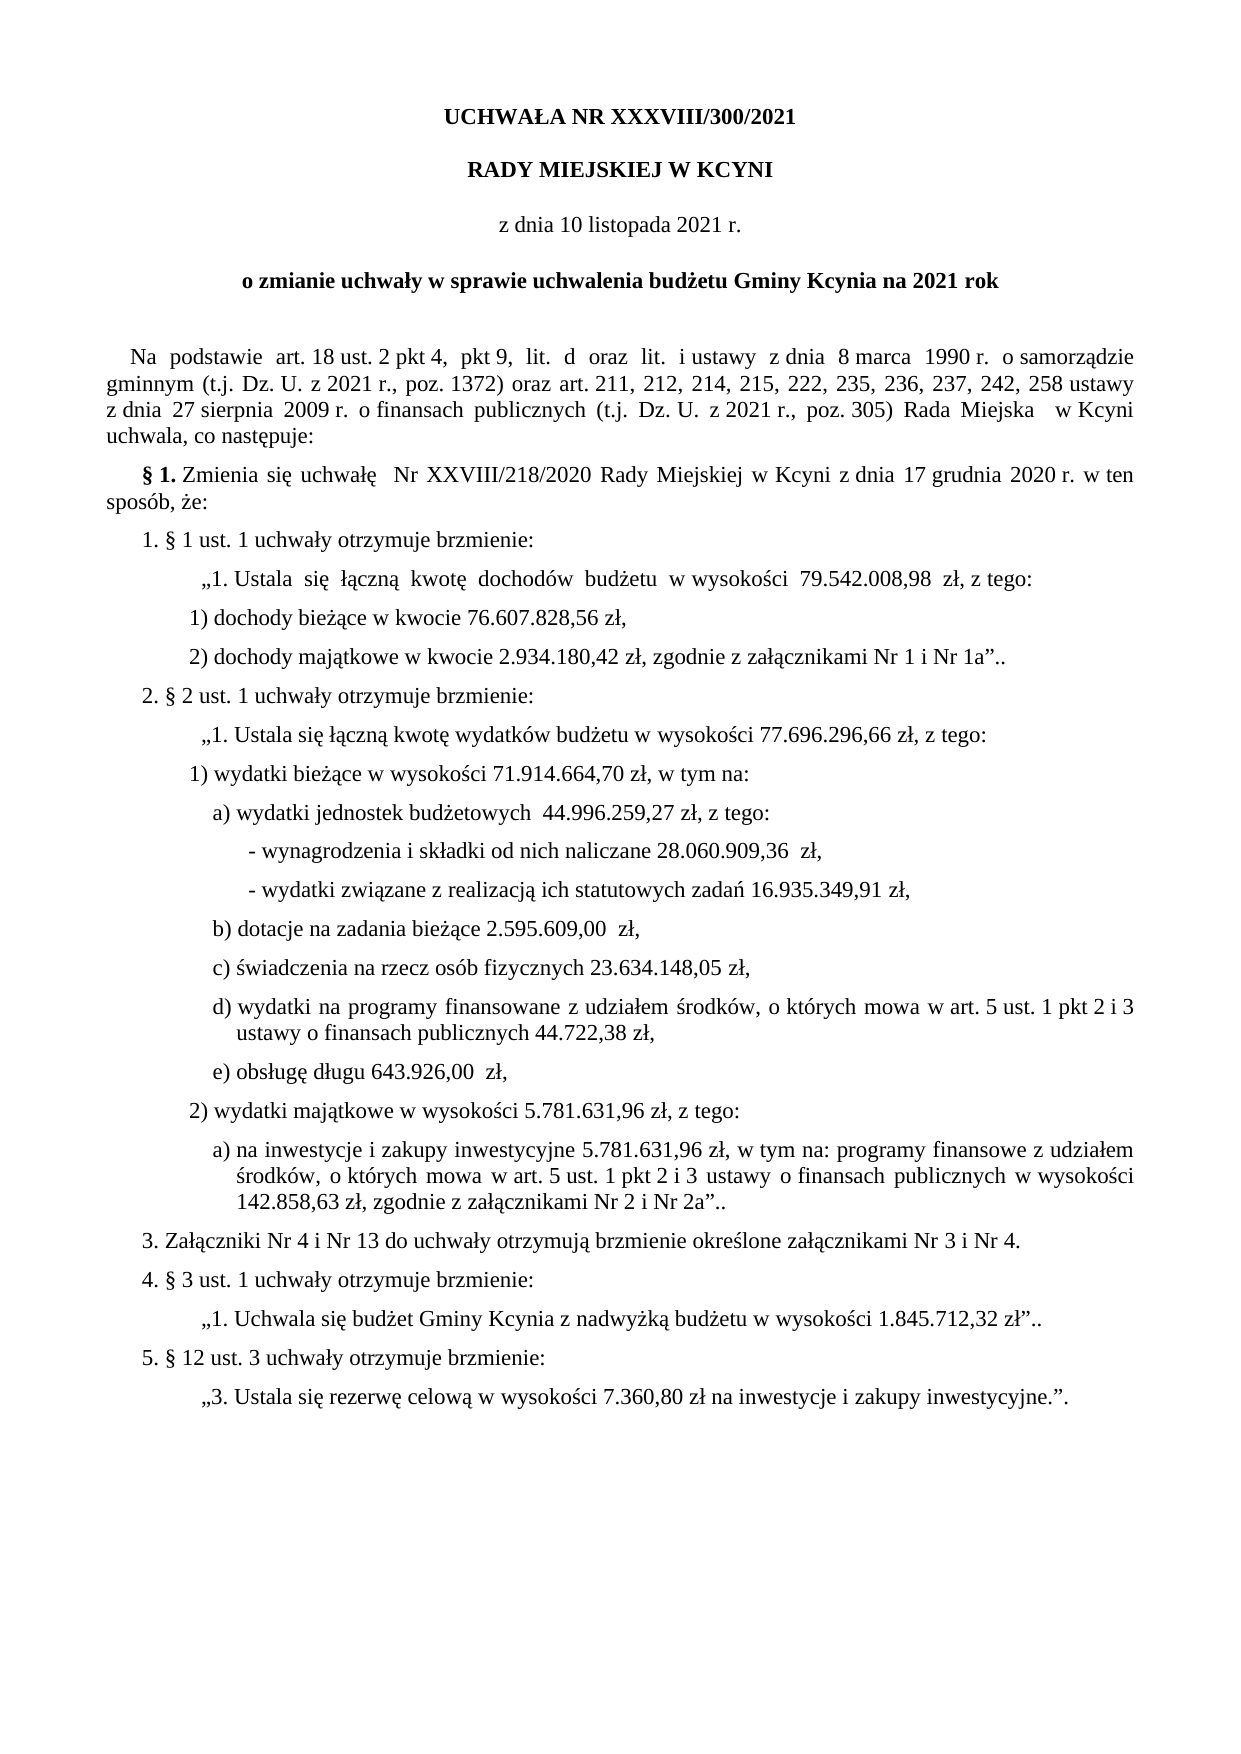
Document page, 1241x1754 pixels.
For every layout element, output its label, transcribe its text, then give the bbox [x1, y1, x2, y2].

text z dnia 10 listopada 2021 r. [106, 212, 1134, 238]
text „1. Ustala się łączną kwotę dochodów budżetu w wysokości 79.542.008,98 zł, z tego: [177, 565, 1134, 592]
text „1. Uchwala się budżet Gminy Kcynia z nadwyżką budżetu w wysokości 1.845.712,32 zł”.. [177, 1305, 1134, 1331]
text - wydatki związane z realizacją ich statutowych zadań 16.935.349,91 zł, [248, 876, 1134, 903]
text 5. § 12 ust. 3 uchwały otrzymuje brzmienie: [106, 1344, 1134, 1370]
text o zmianie uchwały w sprawie uchwalenia budżetu Gminy Kcynia na 2021 rok [106, 267, 1134, 293]
text § 1. Zmienia się uchwałę Nr XXVIII/218/2020 Rady Miejskiej w Kcyni z dnia 17 grudnia 2020 r. w ten sposób, że: [106, 461, 1134, 514]
text - wynagrodzenia i składki od nich naliczane 28.060.909,36 zł, [248, 837, 1134, 864]
text 1) dochody bieżące w kwocie 76.607.828,56 zł, [189, 604, 1134, 631]
text b) dotacje na zadania bieżące 2.595.609,00 zł, [212, 915, 1134, 941]
text d) wydatki na programy finansowane z udziałem środków, o których mowa w art. 5 ust. 1 pkt 2 i 3 ustawy o finansach publicznych 44.722,38 zł, [212, 993, 1134, 1046]
text Na podstawie art. 18 ust. 2 pkt 4, pkt 9, lit. d oraz lit. i ustawy z dnia 8 marca 1990 r. o samorządzie gminnym (t.j. Dz. U. z 2021 r., poz. 1372) oraz art. 211, 212, 214, 215, 222, 235, 236, 237, 242, 258 ustawy z dnia 27 sierpnia 2009 r. o finansach publicznych (t.j. Dz. U. z 2021 r., poz. 305) Rada Miejska w Kcyni uchwala, co następuje: [106, 343, 1134, 449]
text „1. Ustala się łączną kwotę wydatków budżetu w wysokości 77.696.296,66 zł, z tego: [177, 721, 1134, 747]
text 4. § 3 ust. 1 uchwały otrzymuje brzmienie: [106, 1266, 1134, 1292]
text 3. Załączniki Nr 4 i Nr 13 do uchwały otrzymują brzmienie określone załącznikami Nr 3 i Nr 4. [106, 1227, 1134, 1254]
text 1) wydatki bieżące w wysokości 71.914.664,70 zł, w tym na: [189, 760, 1134, 786]
text „3. Ustala się rezerwę celową w wysokości 7.360,80 zł na inwestycje i zakupy inwestycyjne.”. [177, 1383, 1134, 1409]
text Uchwała Nr XXXVIII/300/2021 Rady Miejskiej w Kcyni [106, 103, 1134, 182]
text e) obsługę długu 643.926,00 zł, [212, 1058, 1134, 1084]
text 2) wydatki majątkowe w wysokości 5.781.631,96 zł, z tego: [189, 1097, 1134, 1123]
text a) wydatki jednostek budżetowych 44.996.259,27 zł, z tego: [212, 798, 1134, 825]
text 2) dochody majątkowe w kwocie 2.934.180,42 zł, zgodnie z załącznikami Nr 1 i Nr 1a”.. [189, 643, 1134, 669]
text 1. § 1 ust. 1 uchwały otrzymuje brzmienie: [106, 527, 1134, 553]
text a) na inwestycje i zakupy inwestycyjne 5.781.631,96 zł, w tym na: programy finansowe z udziałem środków, o których mowa w art. 5 ust. 1 pkt 2 i 3 ustawy o finansach publicznych w wysokości 142.858,63 zł, zgodnie z załącznikami Nr 2 i Nr 2a”.. [212, 1136, 1134, 1215]
text c) świadczenia na rzecz osób fizycznych 23.634.148,05 zł, [212, 954, 1134, 980]
text 2. § 2 ust. 1 uchwały otrzymuje brzmienie: [106, 682, 1134, 708]
